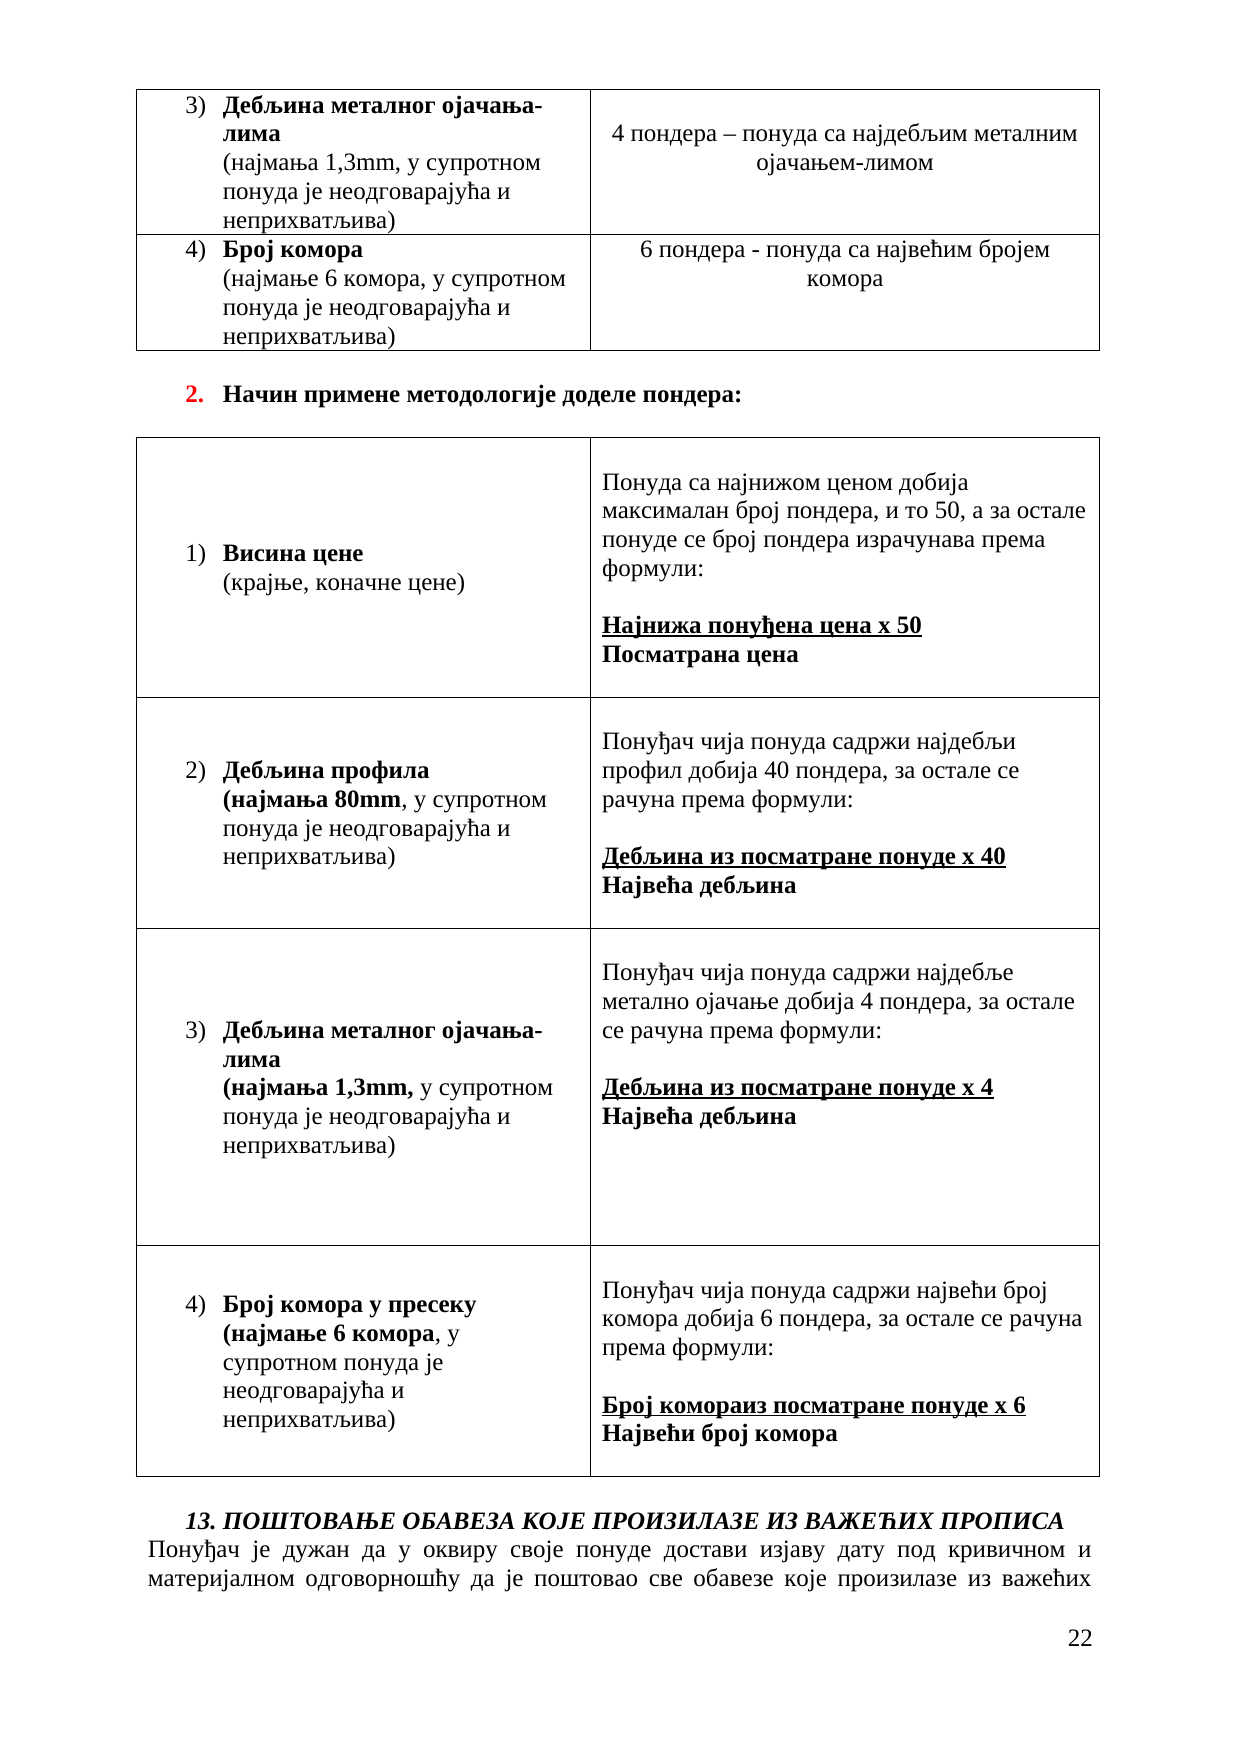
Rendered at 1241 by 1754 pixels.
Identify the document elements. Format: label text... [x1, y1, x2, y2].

list Начин примене методологије доделе пондера: [185, 379, 1093, 408]
table_cell Понуђач чија понуда садржи најдебље метално ојачање добија 4 пондера, за остале се рачуна према формули: Дебљина из посматране понуде x 4 Највећа дебљина [591, 929, 1099, 1245]
table_cell 4 пондера – понуда са најдебљим металним ојачањем-лимом [591, 90, 1099, 233]
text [148, 1534, 1093, 1592]
table_cell 6 пондера - понуда са највећим бројем комора [591, 235, 1099, 349]
table_cell Понуђач чија понуда садржи најдебљи профил добија 40 пондера, за остале се рачуна према формули: Дебљина из посматране понуде x 40 Највећа дебљина [591, 698, 1099, 928]
table_cell Број комора (најмање 6 комора, у супротном понуда је неодговарајућа и неприхватљива) [137, 235, 590, 349]
table_cell Дебљина металног ојачања-лима (најмања 1,3mm, у супротном понуда је неодговарајућа и неприхватљива) [137, 90, 590, 233]
list ПОШТОВАЊЕ ОБАВЕЗА КОЈЕ ПРОИЗИЛАЗЕ ИЗ ВАЖЕЋИХ ПРОПИСА [185, 1506, 1093, 1534]
table_header Понуда са најнижом ценом добија максималан број пондера, и то 50, а за остале понуде се број пондера израчунава према формули: Најнижа понуђена цена x 50 Посматрана цена [591, 438, 1099, 697]
table_cell Дебљина профила (најмања 80mm, у супротном понуда је неодговарајућа и неприхватљива) [137, 698, 590, 928]
table_cell Број комора у пресеку (најмање 6 комора, у супротном понуда је неодговарајућа и неприхватљива) [137, 1246, 590, 1476]
table_cell Понуђач чија понуда садржи највећи број комора добија 6 пондера, за остале се рачуна према формули: Број комораиз посматране понуде x 6 Највећи број комора [591, 1246, 1099, 1476]
table_cell Дебљина металног ојачања-лима (најмања 1,3mm, у супротном понуда је неодговарајућа и неприхватљива) [137, 929, 590, 1245]
table_header Висина цене (крајње, коначне цене) [137, 438, 590, 697]
